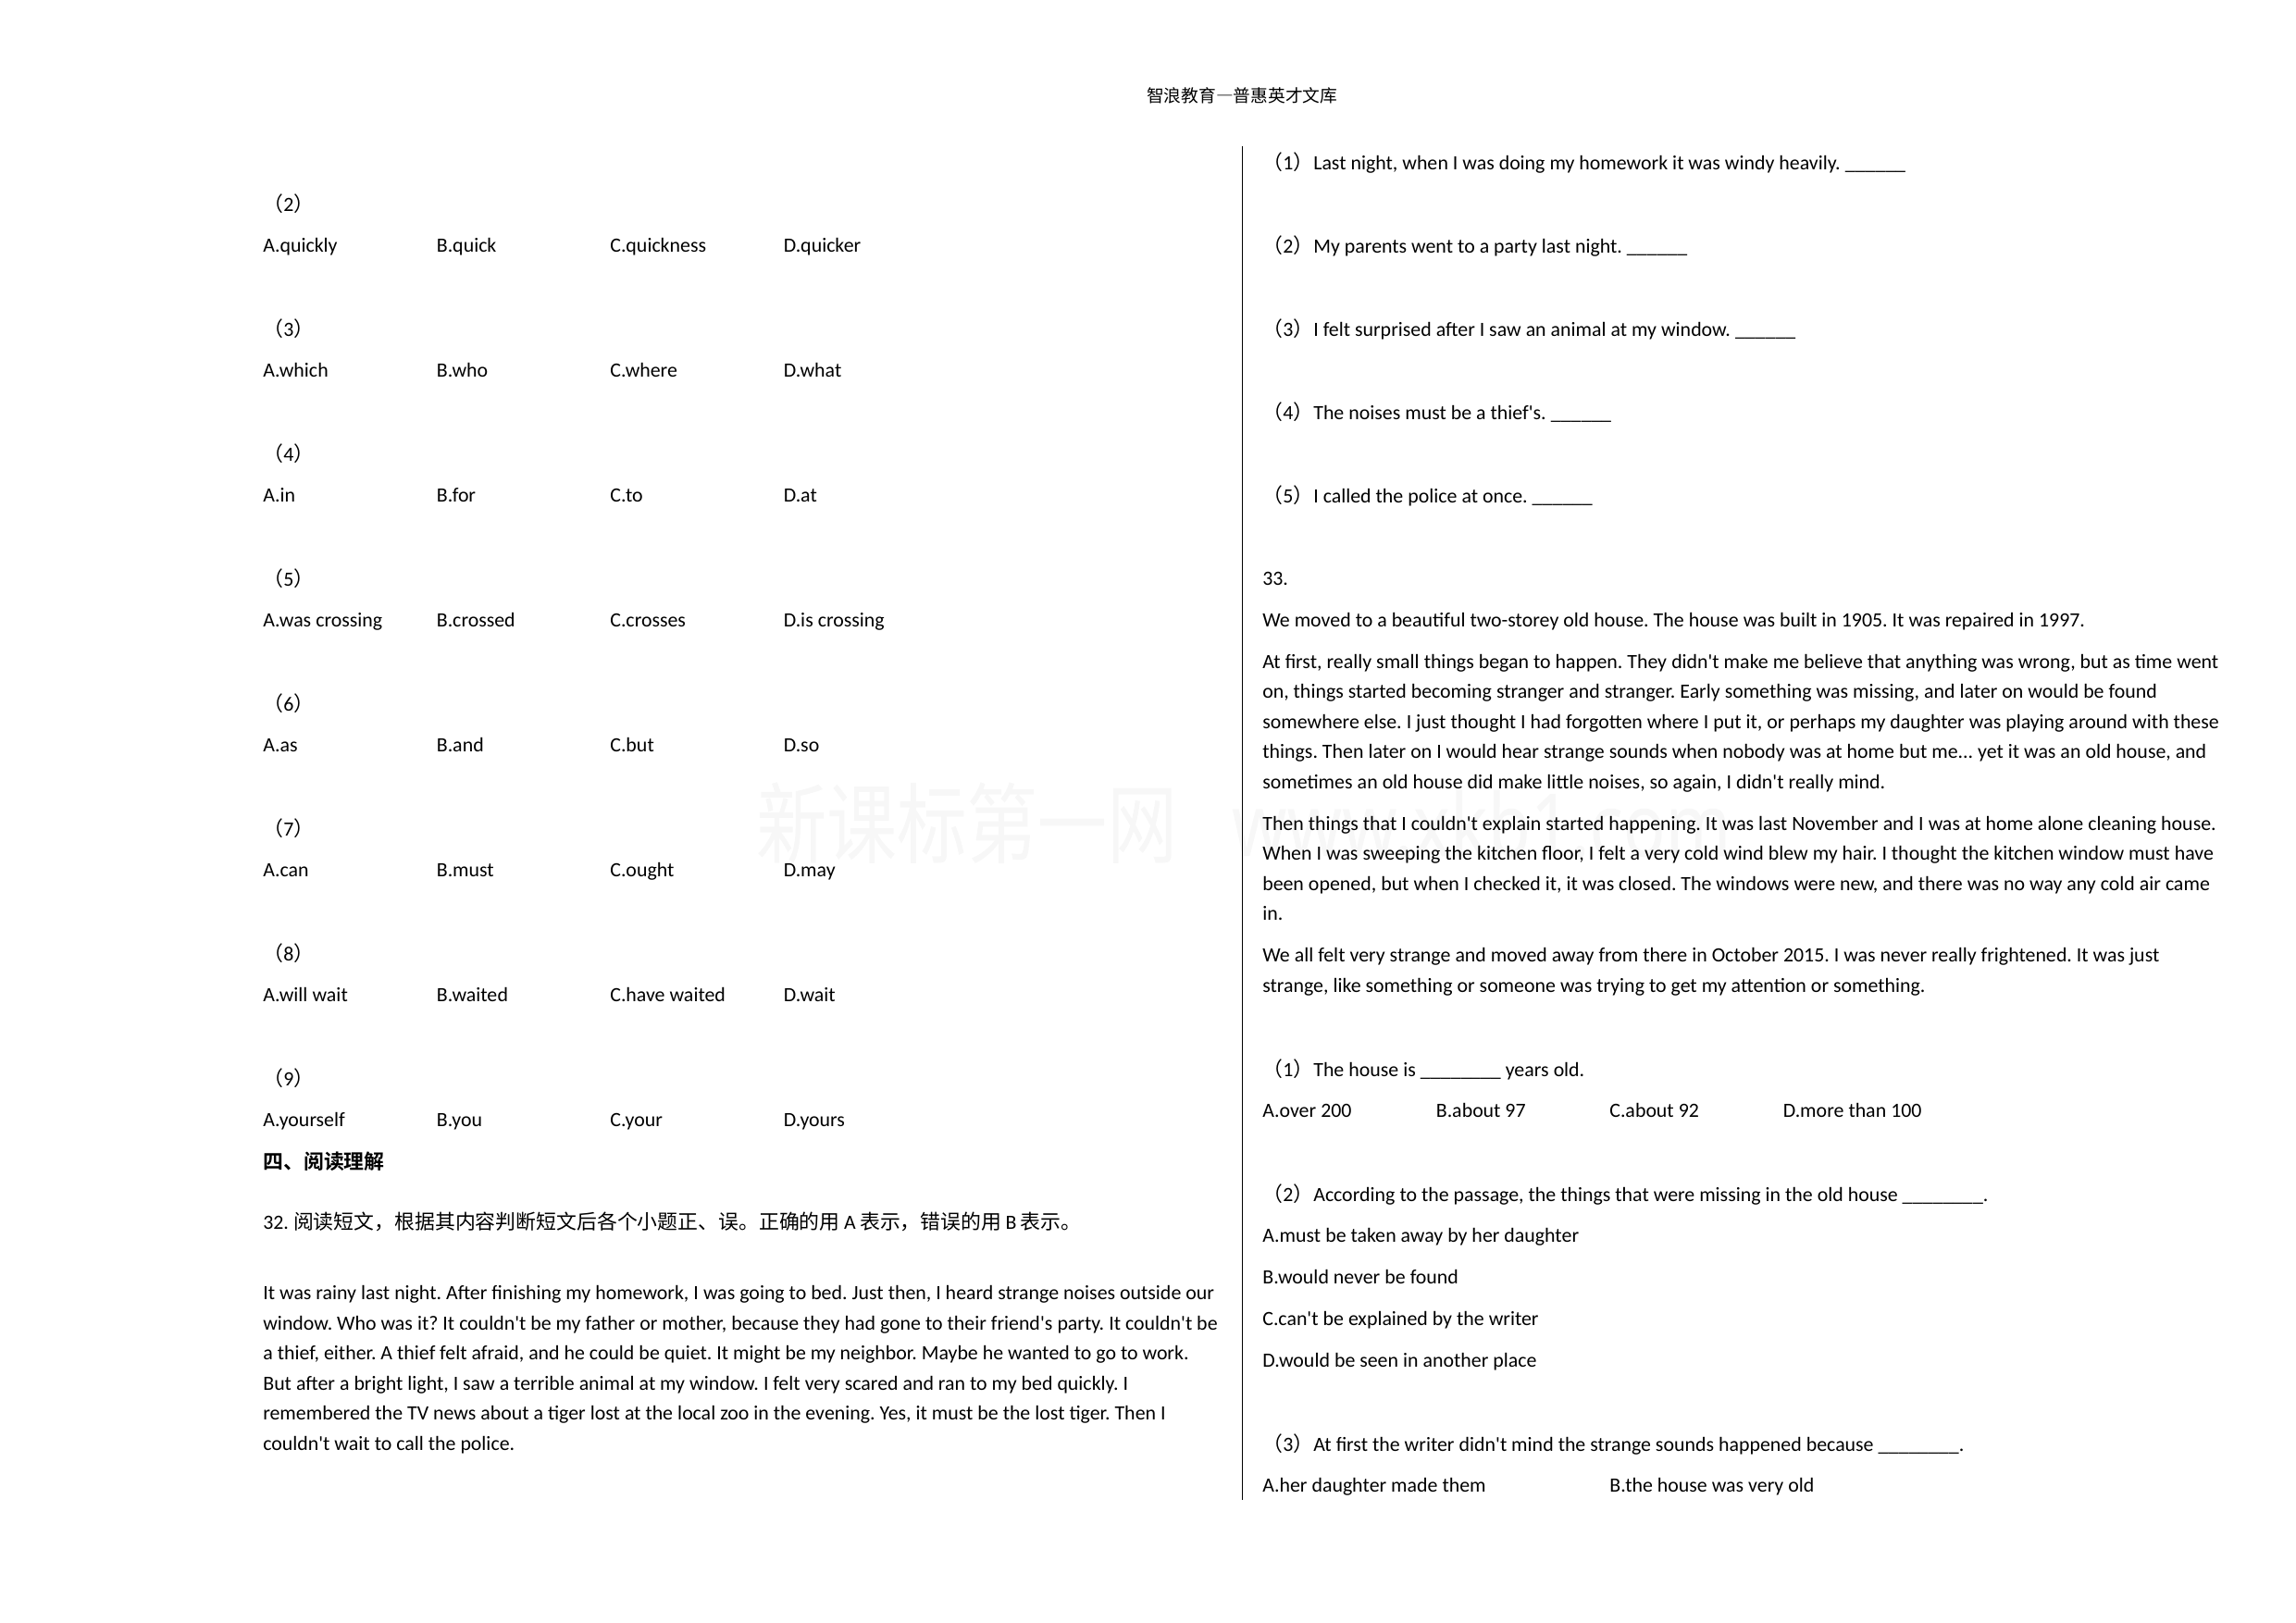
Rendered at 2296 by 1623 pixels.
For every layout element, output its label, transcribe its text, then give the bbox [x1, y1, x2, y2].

text At first, really small things began to happen. They didn't make me believe that anything was wrong, but as time went on, things started becoming stranger and stranger. Early something was missing, and later on would be found somewhere else. I just thought I had forgotten where I put it, or perhaps my daughter was playing around with these things. Then later on I would hear strange sounds when nobody was at home but me... yet it was an old house, and sometimes an old house did make little noises, so again, I didn't really mind. [1262, 646, 2221, 796]
text A.will wait B.waited C.have waited D.wait [263, 979, 1222, 1009]
text （1）Last night, when I was doing my homework it was windy heavily. ______ [1262, 146, 2221, 176]
text （5）I called the police at once. ______ [1262, 479, 2221, 509]
text （9） [263, 1062, 1222, 1092]
text A.yourself B.you C.your D.yours [263, 1104, 1222, 1134]
text 32. 阅读短文，根据其内容判断短文后各个小题正、误。正确的用A表示，错误的用B表示。 [263, 1206, 1222, 1266]
text A.quickly B.quick C.quickness D.quicker [263, 229, 1222, 259]
subtitle 四、阅读理解 [263, 1146, 1222, 1175]
text A.which B.who C.where D.what [263, 354, 1222, 384]
text A.must be taken away by her daughter [1262, 1220, 2221, 1249]
text A.as B.and C.but D.so [263, 729, 1222, 759]
text We all felt very strange and moved away from there in October 2015. I was never really frightened. It was just strange, like something or someone was trying to get my attention or something. [1262, 939, 2221, 999]
text （3） [263, 313, 1222, 342]
text （2）According to the passage, the things that were missing in the old house ________. [1262, 1178, 2221, 1208]
text A.can B.must C.ought D.may [263, 854, 1222, 884]
text （3）I felt surprised after I saw an animal at my window. ______ [1262, 313, 2221, 342]
text （5） [263, 563, 1222, 592]
text A.in B.for C.to D.at [263, 479, 1222, 509]
text （4）The noises must be a thief's. ______ [1262, 396, 2221, 426]
text D.would be seen in another place [1262, 1344, 2221, 1374]
text C.can't be explained by the writer [1262, 1303, 2221, 1332]
text （4） [263, 438, 1222, 467]
text A.over 200 B.about 97 C.about 92 D.more than 100 [1262, 1095, 2221, 1124]
text （8） [263, 937, 1222, 967]
text （7） [263, 812, 1222, 842]
text （2） [263, 188, 1222, 217]
text （6） [263, 688, 1222, 717]
text A.was crossing B.crossed C.crosses D.is crossing [263, 604, 1222, 634]
text Then things that I couldn't explain started happening. It was last November and I was at home alone cleaning house. When I was sweeping the kitchen floor, I felt a very cold wind blew my hair. I thought the kitchen window must have been opened, but when I checked it, it was closed. The windows were new, and there was no way any cold air came in. [1262, 808, 2221, 928]
text We moved to a beautiful two-storey old house. The house was built in 1905. It was repaired in 1997. [1262, 604, 2221, 634]
text （3）At first the writer didn't mind the strange sounds happened because ________. [1262, 1428, 2221, 1457]
text （2）My parents went to a party last night. ______ [1262, 229, 2221, 259]
text B.would never be found [1262, 1261, 2221, 1291]
text A.her daughter made them B.the house was very old C.someone made them D.some animals made them [1262, 1469, 2221, 1499]
text It was rainy last night. After finishing my homework, I was going to bed. Just then, I heard strange noises outside our window. Who was it? It couldn't be my father or mother, because they had gone to their friend's party. It couldn't be a thief, either. A thief felt afraid, and he could be quiet. It might be my neighbor. Maybe he wanted to go to work. But after a bright light, I saw a terrible animal at my window. I felt very scared and ran to my bed quickly. I remembered the TV news about a tiger lost at the local zoo in the evening. Yes, it must be the lost tiger. Then I couldn't wait to call the police. [263, 1277, 1222, 1457]
text 33. [1262, 563, 2221, 592]
text （1）The house is ________ years old. [1262, 1053, 2221, 1083]
